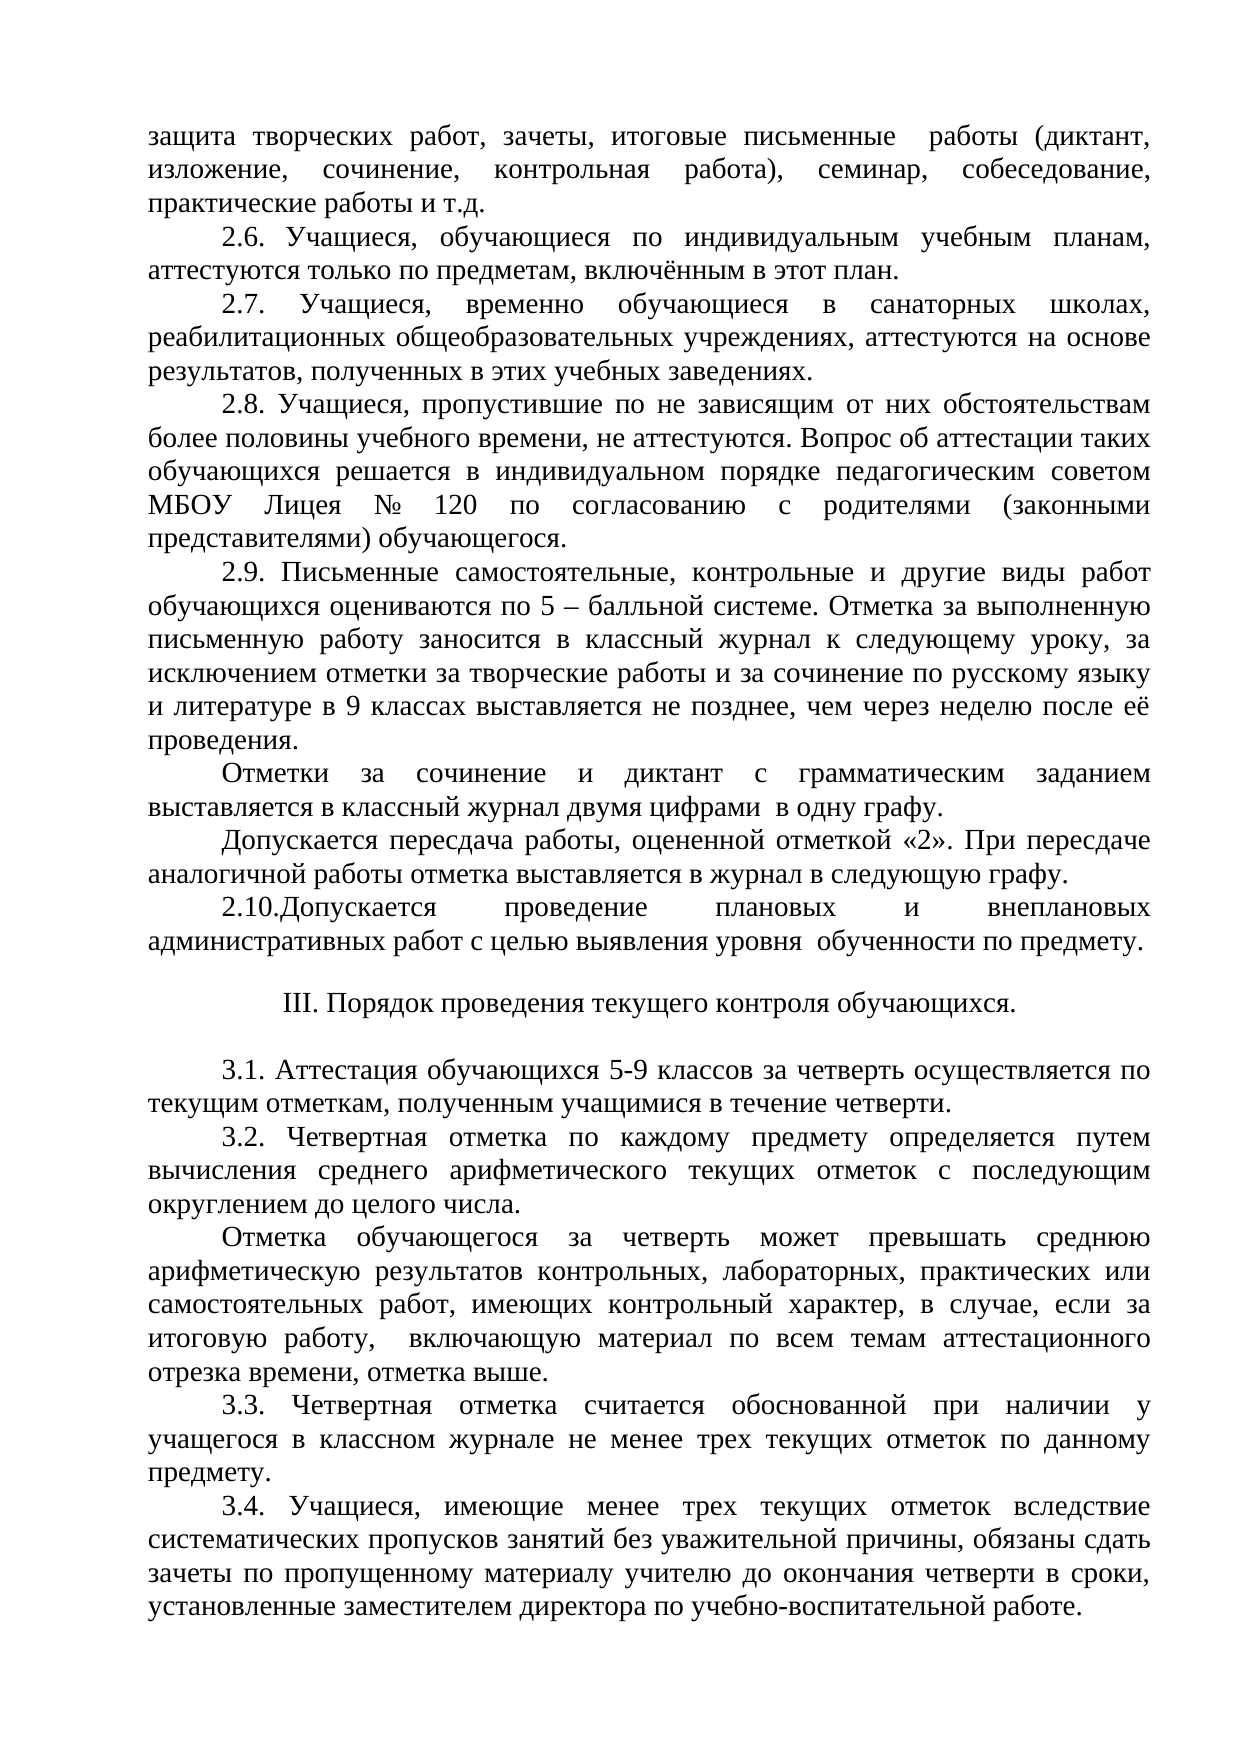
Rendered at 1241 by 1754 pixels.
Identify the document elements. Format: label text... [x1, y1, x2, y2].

text 3.1. Аттестация обучающихся 5-9 классов за четверть осуществляется по текущим отметкам, полученным учащимися в течение четверти. [148, 1052, 1152, 1119]
text 2.6. Учащиеся, обучающиеся по индивидуальным учебным планам, аттестуются только по предметам, включённым в этот план. [148, 219, 1152, 286]
text 2.8. Учащиеся, пропустившие по не зависящим от них обстоятельствам более половины учебного времени, не аттестуются. Вопрос об аттестации таких обучающихся решается в индивидуальном порядке педагогическим советом МБОУ Лицея № 120 по согласованию с родителями (законными представителями) обучающегося. [148, 386, 1152, 554]
text 2.7. Учащиеся, временно обучающиеся в санаторных школах, реабилитационных общеобразовательных учреждениях, аттестуются на основе результатов, полученных в этих учебных заведениях. [148, 286, 1152, 386]
text Допускается пересдача работы, оцененной отметкой «2». При пересдаче аналогичной работы отметка выставляется в журнал в следующую графу. [148, 822, 1152, 889]
text Отметка обучающегося за четверть может превышать среднюю арифметическую результатов контрольных, лабораторных, практических или самостоятельных работ, имеющих контрольный характер, в случае, если за итоговую работу, включающую материал по всем темам аттестационного отрезка времени, отметка выше. [148, 1219, 1152, 1387]
text 2.9. Письменные самостоятельные, контрольные и другие виды работ обучающихся оцениваются по 5 – балльной системе. Отметка за выполненную письменную работу заносится в классный журнал к следующему уроку, за исключением отметки за творческие работы и за сочинение по русскому языку и литературе в 9 классах выставляется не позднее, чем через неделю после её проведения. [148, 554, 1152, 755]
text 3.3. Четвертная отметка считается обоснованной при наличии у учащегося в классном журнале не менее трех текущих отметок по данному предмету. [148, 1387, 1152, 1488]
text Отметки за сочинение и диктант с грамматическим заданием выставляется в классный журнал двумя цифрами в одну графу. [148, 755, 1152, 822]
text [148, 118, 1152, 219]
text III. Порядок проведения текущего контроля обучающихся. [148, 985, 1152, 1018]
text 3.4. Учащиеся, имеющие менее трех текущих отметок вследствие систематических пропусков занятий без уважительной причины, обязаны сдать зачеты по пропущенному материалу учителю до окончания четверти в сроки, установленные заместителем директора по учебно-воспитательной работе. [148, 1488, 1152, 1622]
text 3.2. Четвертная отметка по каждому предмету определяется путем вычисления среднего арифметического текущих отметок с последующим округлением до целого числа. [148, 1119, 1152, 1219]
text 2.10.Допускается проведение плановых и внеплановых административных работ с целью выявления уровня обученности по предмету. [148, 889, 1152, 957]
